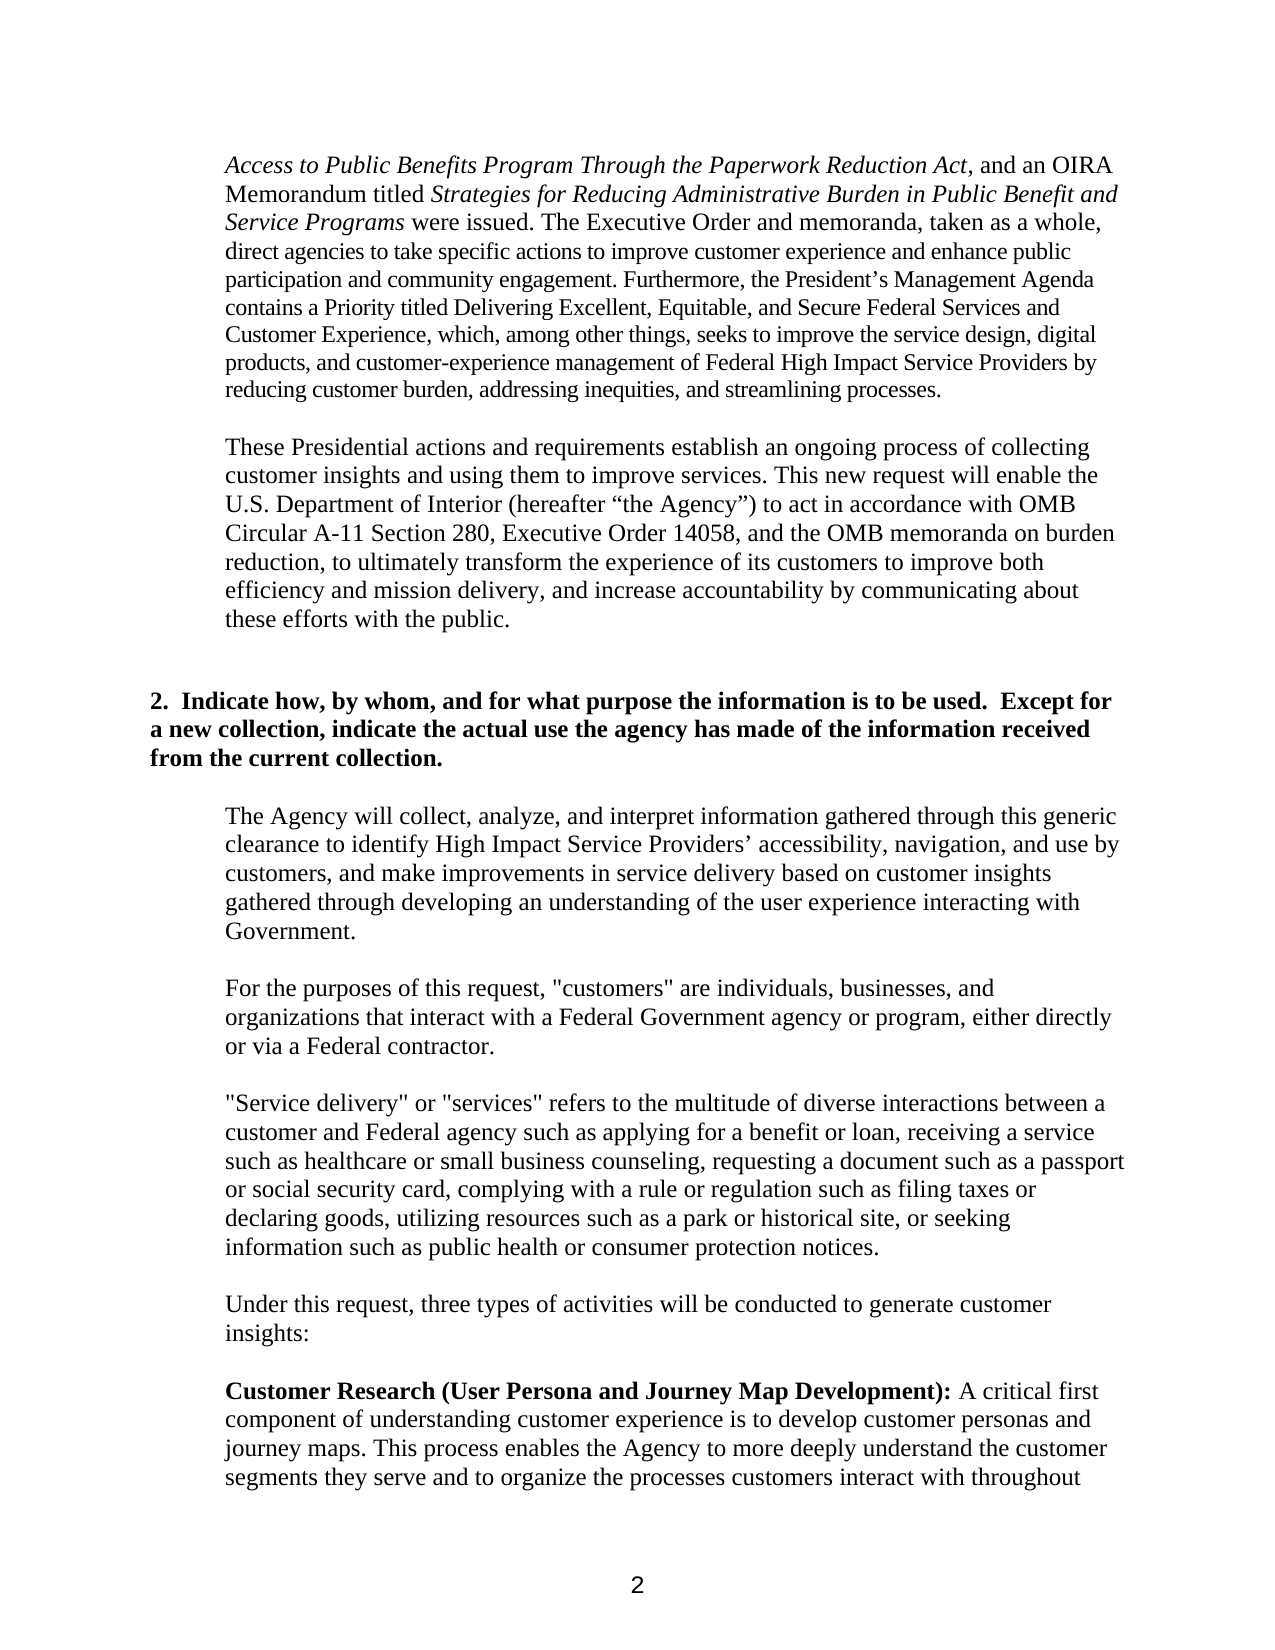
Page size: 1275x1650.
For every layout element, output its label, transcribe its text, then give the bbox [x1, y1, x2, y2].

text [225, 150, 1125, 403]
text These Presidential actions and requirements establish an ongoing process of collecting customer insights and using them to improve services. This new request will enable the U.S. Department of Interior (hereafter “the Agency”) to act in accordance with OMB Circular A-11 Section 280, Executive Order 14058, and the OMB memoranda on burden reduction, to ultimately transform the experience of its customers to improve both efficiency and mission delivery, and increase accountability by communicating about these efforts with the public. [225, 432, 1125, 633]
text 2. Indicate how, by whom, and for what purpose the information is to be used. Except for a new collection, indicate the actual use the agency has made of the information received from the current collection. [150, 686, 1125, 772]
text Under this request, three types of activities will be conducted to generate customer insights: [225, 1289, 1125, 1347]
text For the purposes of this request, "customers" are individuals, businesses, and organizations that interact with a Federal Government agency or program, either directly or via a Federal contractor. [225, 973, 1125, 1059]
text The Agency will collect, analyze, and interpret information gathered through this generic clearance to identify High Impact Service Providers’ accessibility, navigation, and use by customers, and make improvements in service delivery based on customer insights gathered through developing an understanding of the user experience interacting with Government. [225, 801, 1125, 944]
text "Service delivery" or "services" refers to the multitude of diverse interactions between a customer and Federal agency such as applying for a benefit or loan, receiving a service such as healthcare or small business counseling, requesting a document such as a passport or social security card, complying with a rule or regulation such as filing taxes or declaring goods, utilizing resources such as a park or historical site, or seeking information such as public health or consumer protection notices. [225, 1088, 1125, 1261]
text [225, 1376, 1125, 1491]
